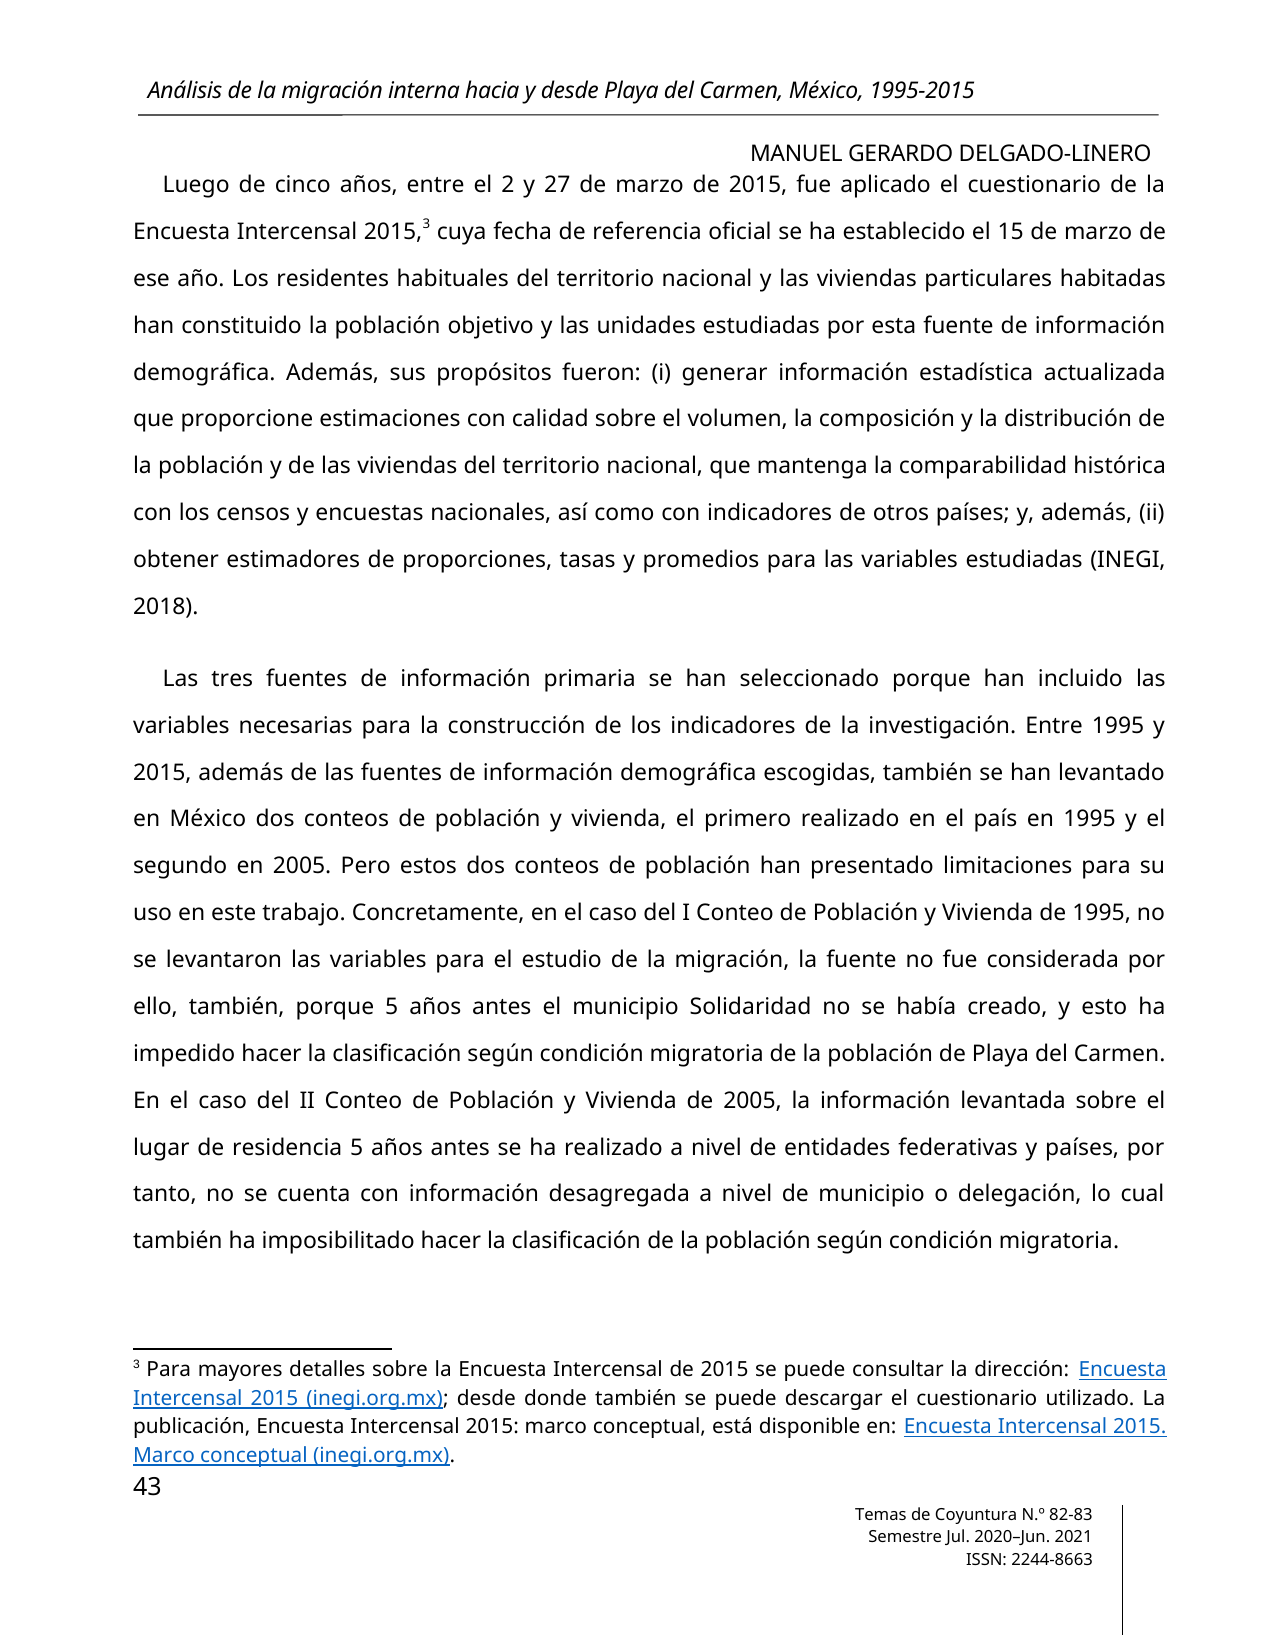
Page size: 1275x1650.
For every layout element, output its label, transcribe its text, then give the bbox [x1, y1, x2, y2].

text Luego de cinco años, entre el 2 y 27 de marzo de 2015, fue aplicado el cuestionario de la Encuesta Intercensal 2015, cuya fecha de referencia oficial se ha establecido el 15 de marzo de ese año. Los residentes habituales del territorio nacional y las viviendas particulares habitadas han constituido la población objetivo y las unidades estudiadas por esta fuente de información demográfica. Además, sus propósitos fueron: (i) generar información estadística actualizada que proporcione estimaciones con calidad sobre el volumen, la composición y la distribución de la población y de las viviendas del territorio nacional, que mantenga la comparabilidad histórica con los censos y encuestas nacionales, así como con indicadores de otros países; y, además, (ii) obtener estimadores de proporciones, tasas y promedios para las variables estudiadas (INEGI, 2018). [133, 168, 1167, 621]
text Las tres fuentes de información primaria se han seleccionado porque han incluido las variables necesarias para la construcción de los indicadores de la investigación. Entre 1995 y 2015, además de las fuentes de información demográfica escogidas, también se han levantado en México dos conteos de población y vivienda, el primero realizado en el país en 1995 y el segundo en 2005. Pero estos dos conteos de población han presentado limitaciones para su uso en este trabajo. Concretamente, en el caso del I Conteo de Población y Vivienda de 1995, no se levantaron las variables para el estudio de la migración, la fuente no fue considerada por ello, también, porque 5 años antes el municipio Solidaridad no se había creado, y esto ha impedido hacer la clasificación según condición migratoria de la población de Playa del Carmen. En el caso del II Conteo de Población y Vivienda de 2005, la información levantada sobre el lugar de residencia 5 años antes se ha realizado a nivel de entidades federativas y países, por tanto, no se cuenta con información desagregada a nivel de municipio o delegación, lo cual también ha imposibilitado hacer la clasificación de la población según condición migratoria. [133, 662, 1167, 1256]
